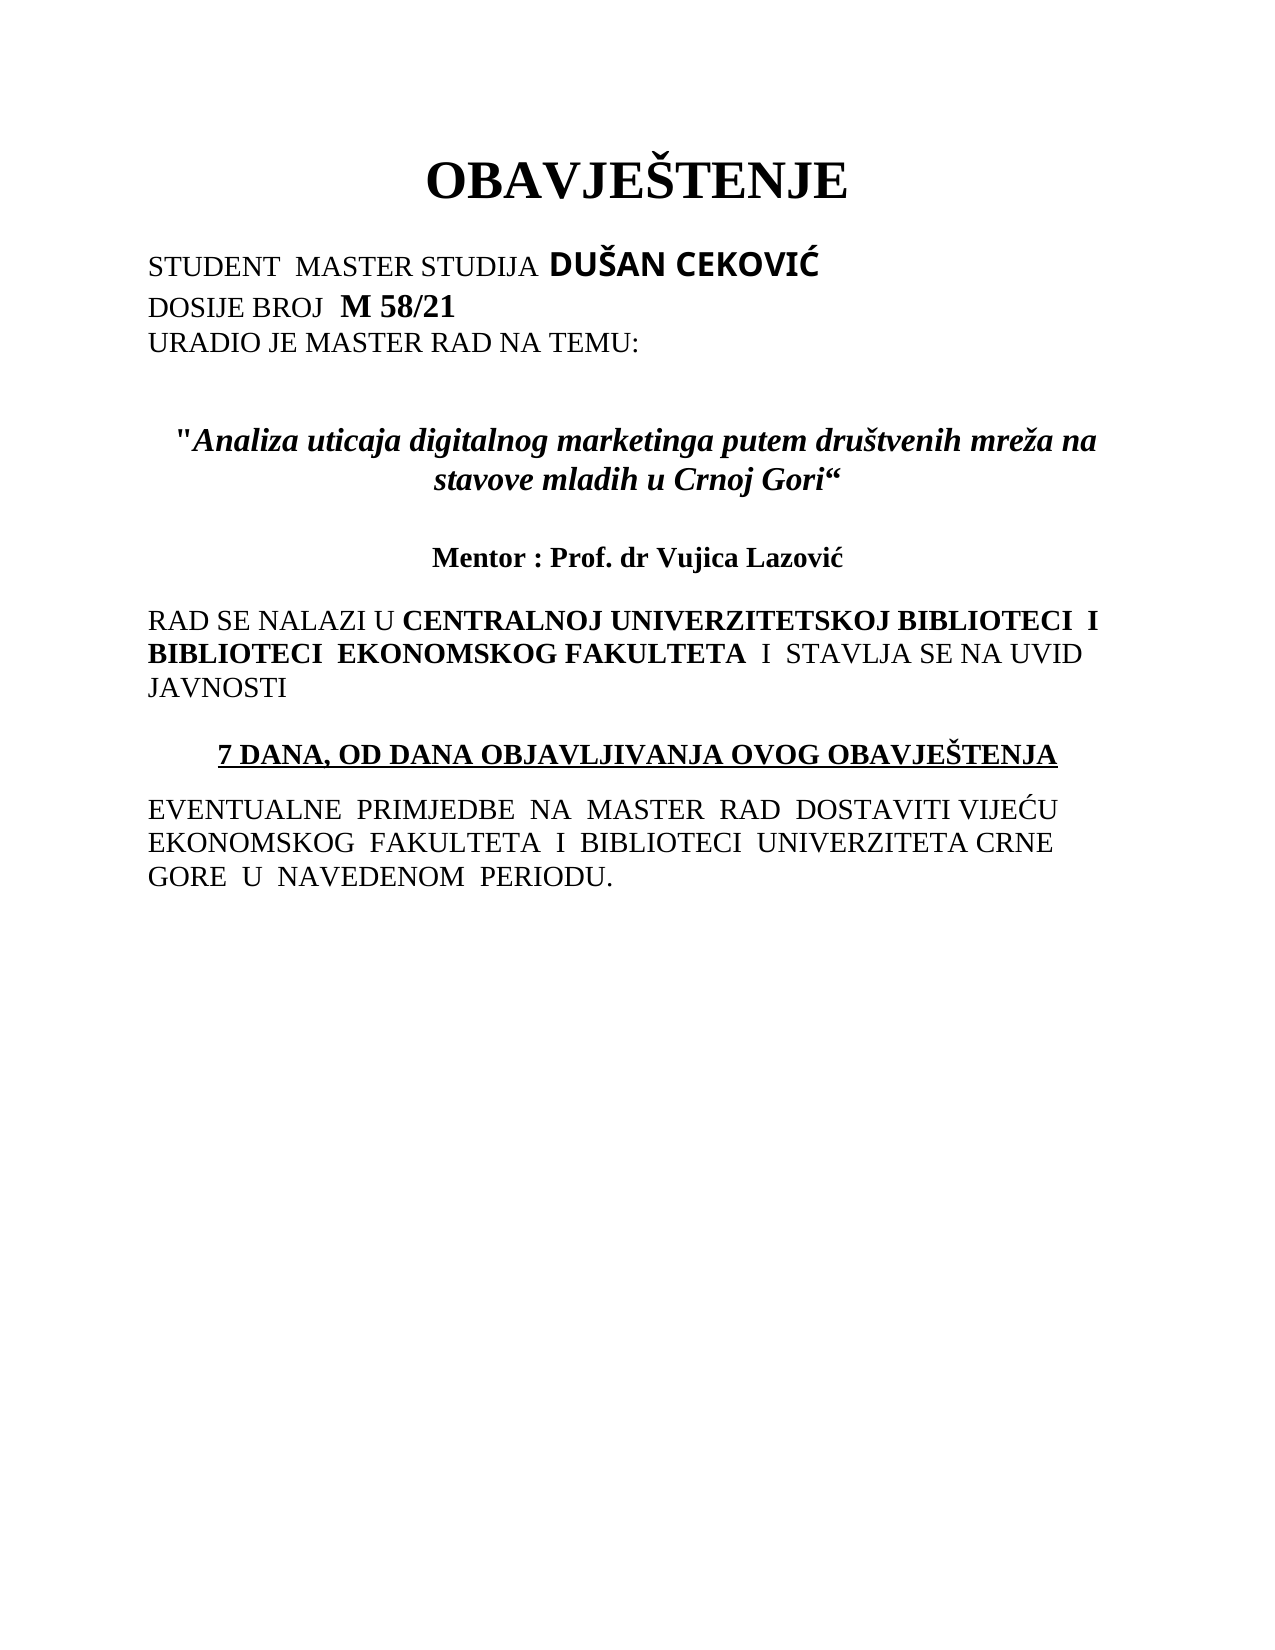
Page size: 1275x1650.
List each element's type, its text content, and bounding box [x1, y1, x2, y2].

text Eventualne primjedbe na master dostaviti VIJEĆU EKONOMSKOG FAKULTETA I BIBLIOTECI UNIVERZITETA CRNE GORE U NAVEDENOM PERIODU. [148, 792, 1127, 893]
text 7 dana, od dana objavljivanja ovog obavještenja [148, 737, 1127, 770]
text Mentor : Prof. dr Vujica Lazović [148, 540, 1127, 574]
text "Analiza uticaja digitalnog marketinga putem društvenih mreža na stavove mladih u Crnoj Gori“ [148, 421, 1127, 497]
text URADIO JE MASTER RAD NA TEMU: [148, 325, 1127, 358]
text SE NALAZI U CENTRALNOJ UNIVERZITETSKOJ BIBLIOTECI I BIBLIOTECI EKONOMSKOG FAKULTETA I STAVLJA SE NA UVID JAVNOSTI [148, 603, 1127, 703]
text STUDENT MASTER STUDIJA DUŠAN CEKOVIĆ [148, 241, 1127, 286]
text OBAVJEŠTENJE [148, 148, 1127, 210]
text DOSIJE BROJ M 58/21 [148, 286, 1127, 325]
